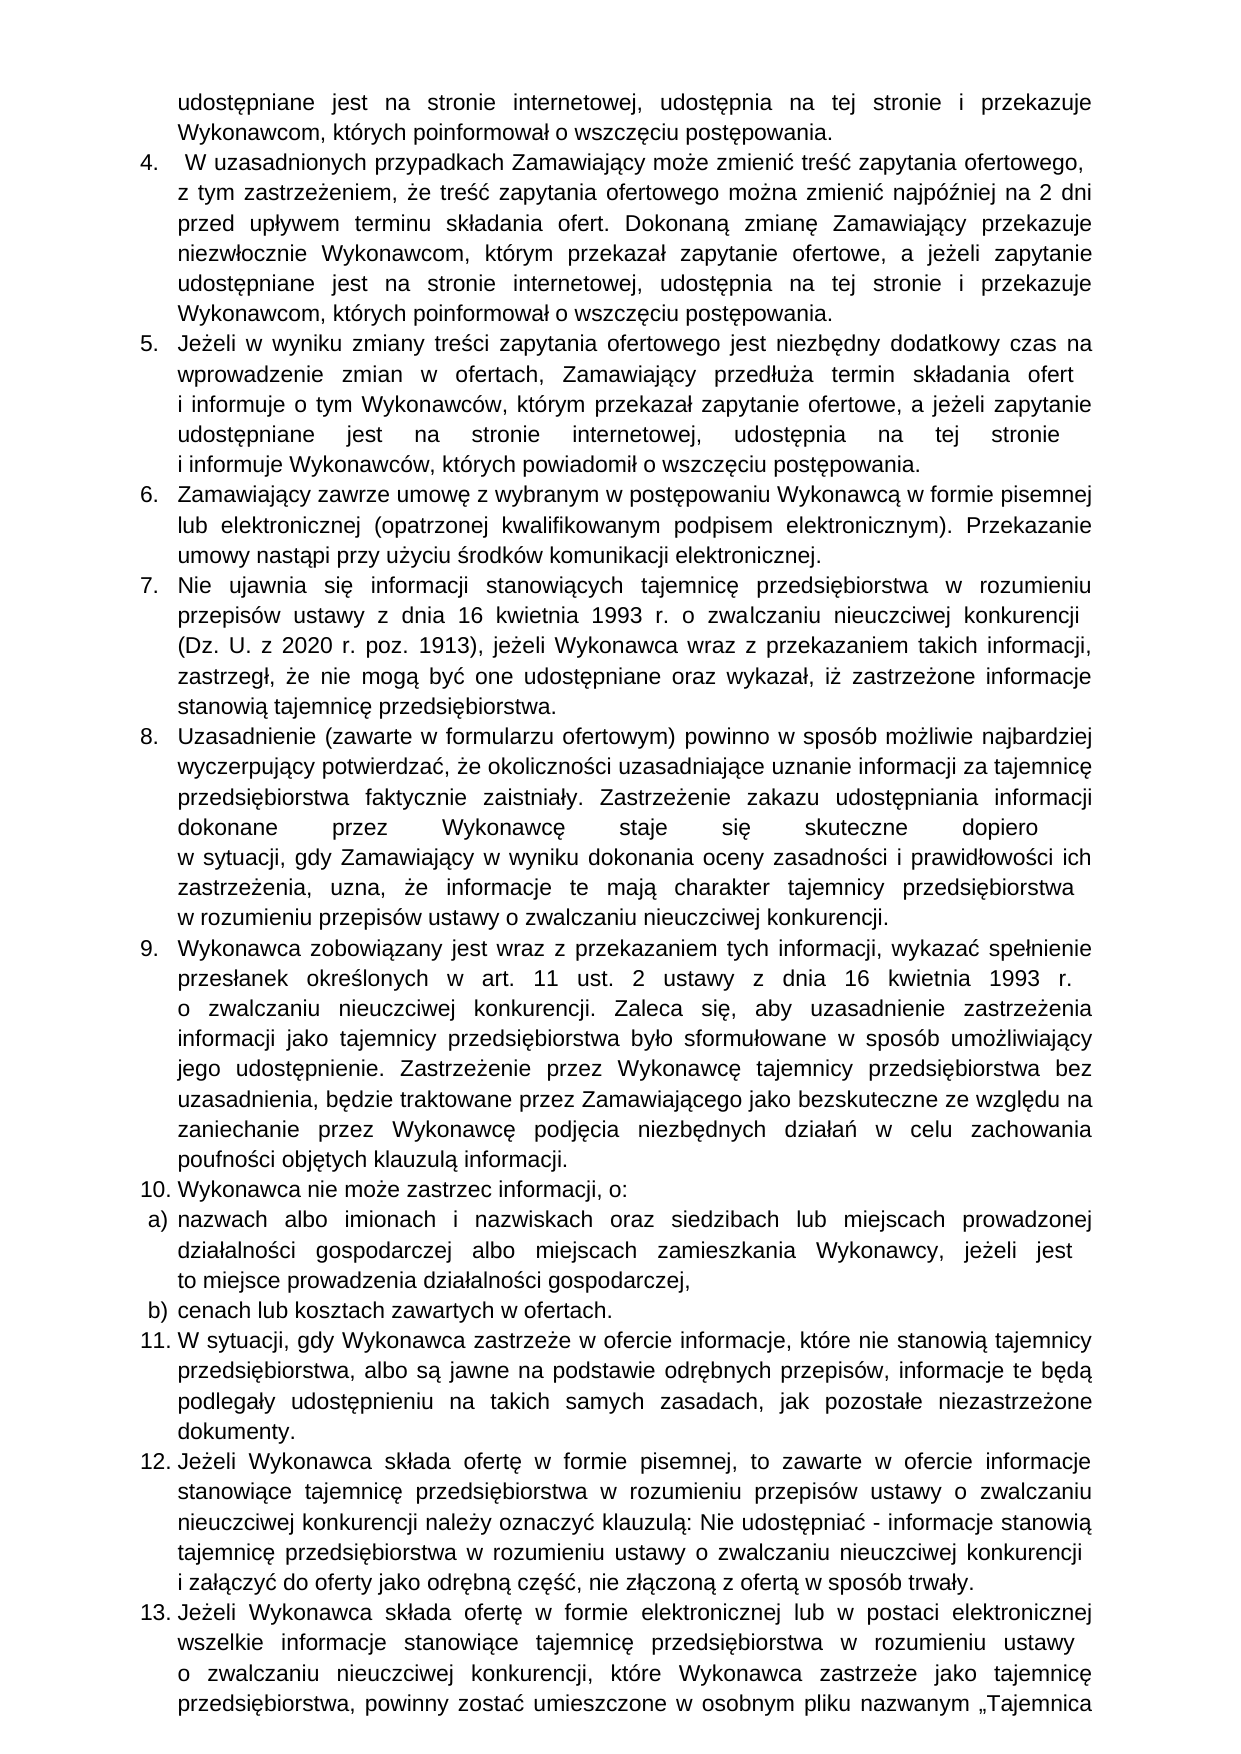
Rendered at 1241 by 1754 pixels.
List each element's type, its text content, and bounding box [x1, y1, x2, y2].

list Jeżeli w wyniku zmiany treści zapytania ofertowego jest niezbędny dodatkowy czas na wprowadzenie zmian w ofertach, Zamawiający przedłuża termin składania ofert i informuje o tym Wykonawców, którym przekazał zapytanie ofertowe, a jeżeli zapytanie udostępniane jest na stronie internetowej, udostępnia na tej stronie i informuje Wykonawców, których powiadomił o wszczęciu postępowania. [140, 330, 1093, 477]
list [140, 1599, 1093, 1716]
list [140, 89, 1093, 145]
list W sytuacji, gdy Wykonawca zastrzeże w ofercie informacje, które nie stanowią tajemnicy przedsiębiorstwa, albo są jawne na podstawie odrębnych przepisów, informacje te będą podlegały udostępnieniu na takich samych zasadach, jak pozostałe niezastrzeżone dokumenty. [140, 1327, 1093, 1444]
list Zamawiający zawrze umowę z wybranym w postępowaniu Wykonawcą w formie pisemnej lub elektronicznej (opatrzonej kwalifikowanym podpisem elektronicznym). Przekazanie umowy nastąpi przy użyciu środków komunikacji elektronicznej. [140, 481, 1093, 568]
list Jeżeli Wykonawca składa ofertę w formie pisemnej, to zawarte w ofercie informacje stanowiące tajemnicę przedsiębiorstwa w rozumieniu przepisów ustawy o zwalczaniu nieuczciwej konkurencji należy oznaczyć klauzulą: Nie udostępniać - informacje stanowią tajemnicę przedsiębiorstwa w rozumieniu ustawy o zwalczaniu nieuczciwej konkurencji i załączyć do oferty jako odrębną część, nie złączoną z ofertą w sposób trwały. [140, 1448, 1093, 1595]
list Wykonawca nie może zastrzec informacji, o: [140, 1176, 1093, 1202]
list cenach lub kosztach zawartych w ofertach. [148, 1297, 1093, 1323]
list W uzasadnionych przypadkach Zamawiający może zmienić treść zapytania ofertowego, z tym zastrzeżeniem, że treść zapytania ofertowego można zmienić najpóźniej na 2 dni przed upływem terminu składania ofert. Dokonaną zmianę Zamawiający przekazuje niezwłocznie Wykonawcom, którym przekazał zapytanie ofertowe, a jeżeli zapytanie udostępniane jest na stronie internetowej, udostępnia na tej stronie i przekazuje Wykonawcom, których poinformował o wszczęciu postępowania. [140, 149, 1093, 326]
list nazwach albo imionach i nazwiskach oraz siedzibach lub miejscach prowadzonej działalności gospodarczej albo miejscach zamieszkania Wykonawcy, jeżeli jest to miejsce prowadzenia działalności gospodarczej, [148, 1206, 1093, 1293]
list Uzasadnienie (zawarte w formularzu ofertowym) powinno w sposób możliwie najbardziej wyczerpujący potwierdzać, że okoliczności uzasadniające uznanie informacji za tajemnicę przedsiębiorstwa faktycznie zaistniały. Zastrzeżenie zakazu udostępniania informacji dokonane przez Wykonawcę staje się skuteczne dopiero w sytuacji, gdy Zamawiający w wyniku dokonania oceny zasadności i prawidłowości ich zastrzeżenia, uzna, że informacje te mają charakter tajemnicy przedsiębiorstwa w rozumieniu przepisów ustawy o zwalczaniu nieuczciwej konkurencji. [140, 723, 1093, 931]
list Nie ujawnia się informacji stanowiących tajemnicę przedsiębiorstwa w rozumieniu przepisów ustawy z dnia 16 kwietnia 1993 r. o zwalczaniu nieuczciwej konkurencji (Dz. U. z 2020 r. poz. 1913), jeżeli Wykonawca wraz z przekazaniem takich informacji, zastrzegł, że nie mogą być one udostępniane oraz wykazał, iż zastrzeżone informacje stanowią tajemnicę przedsiębiorstwa. [140, 572, 1093, 719]
list Wykonawca zobowiązany jest wraz z przekazaniem tych informacji, wykazać spełnienie przesłanek określonych w art. 11 ust. 2 ustawy z dnia 16 kwietnia 1993 r. o zwalczaniu nieuczciwej konkurencji. Zaleca się, aby uzasadnienie zastrzeżenia informacji jako tajemnicy przedsiębiorstwa było sformułowane w sposób umożliwiający jego udostępnienie. Zastrzeżenie przez Wykonawcę tajemnicy przedsiębiorstwa bez uzasadnienia, będzie traktowane przez Zamawiającego jako bezskuteczne ze względu na zaniechanie przez Wykonawcę podjęcia niezbędnych działań w celu zachowania poufności objętych klauzulą informacji. [140, 934, 1093, 1172]
